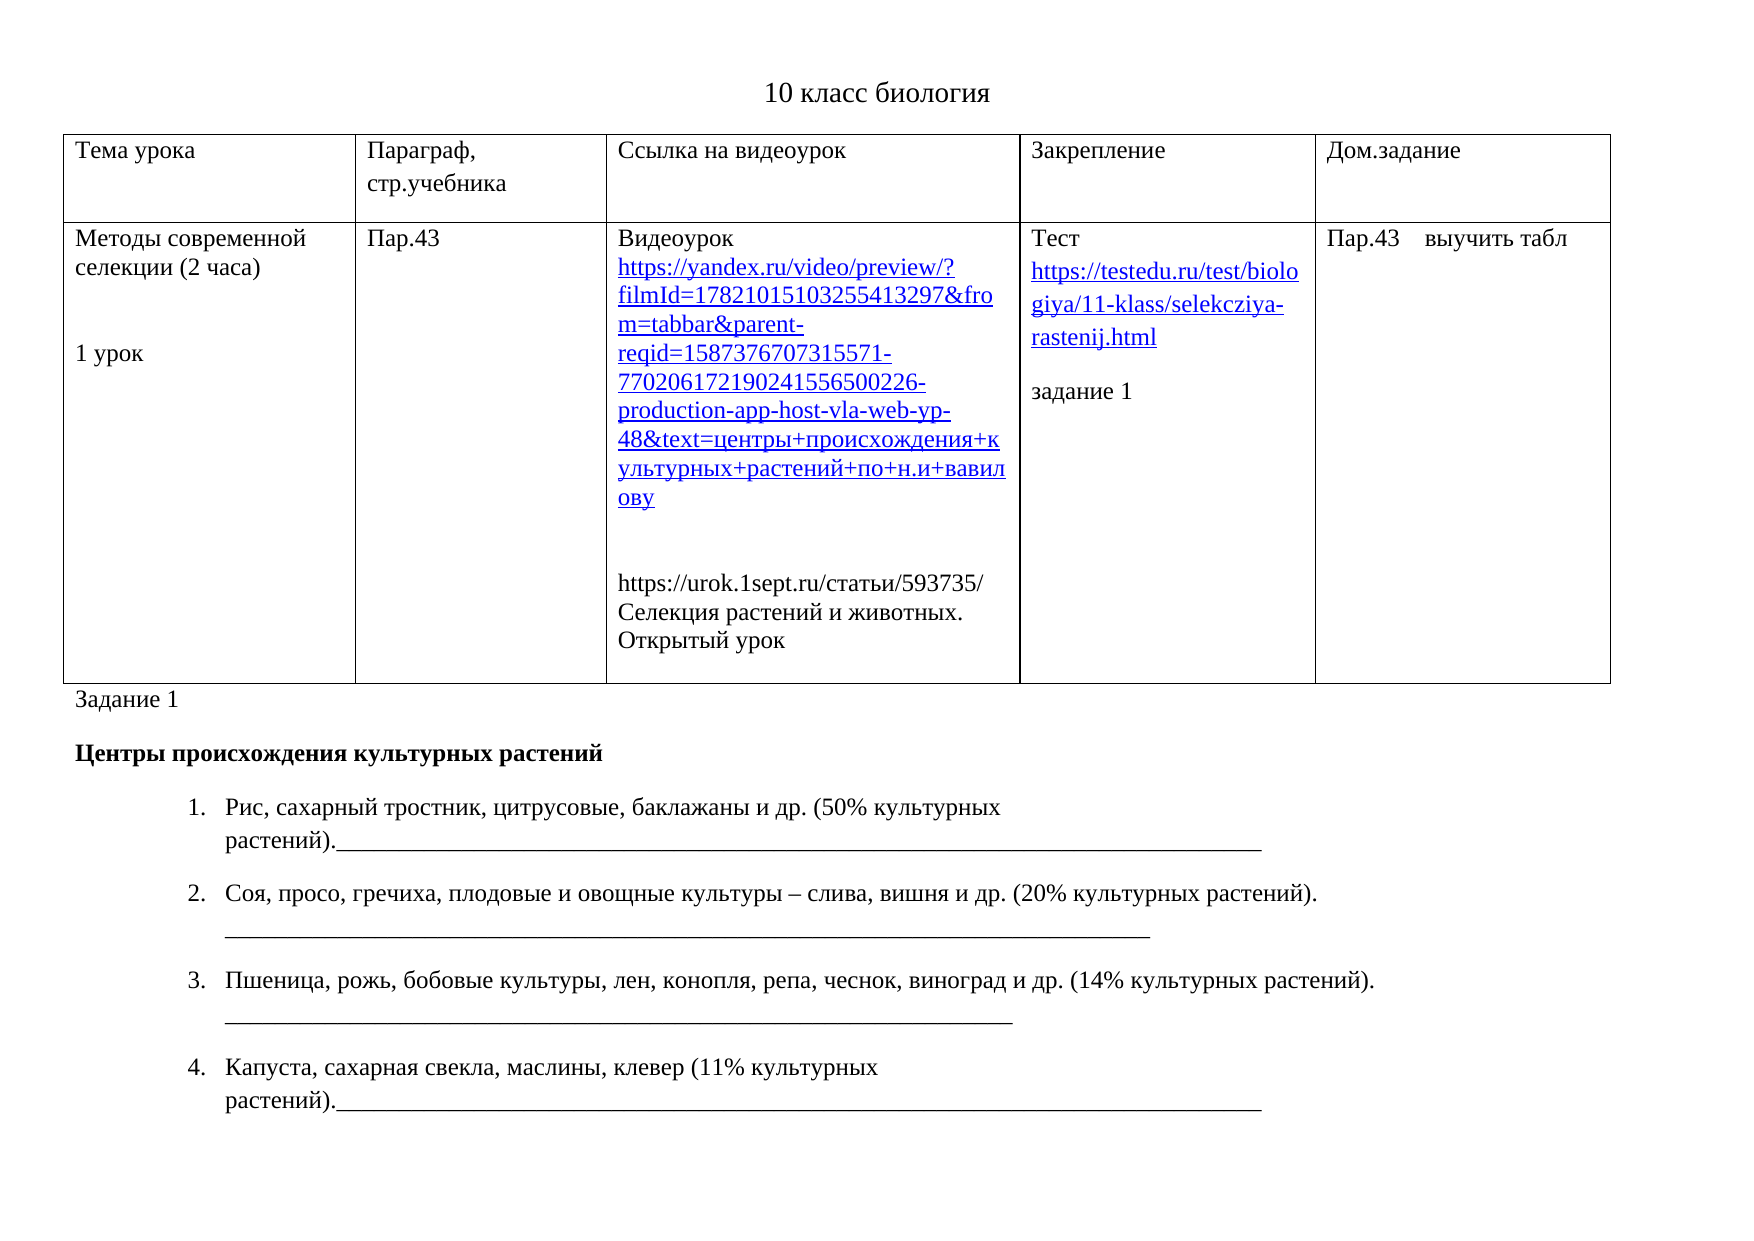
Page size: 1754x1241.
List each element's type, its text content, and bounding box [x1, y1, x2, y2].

text Центры происхождения культурных растений [75, 738, 1679, 767]
table_cell Методы современной селекции (2 часа) 1 урок [64, 223, 355, 683]
table_cell Тест https://testedu.ru/test/biologiya/11-klass/selekcziya-rastenij.html задание 1 [1021, 223, 1315, 683]
table_header Дом.задание [1316, 135, 1610, 222]
table_cell Пар.43 выучить табл [1316, 223, 1610, 683]
table_cell Пар.43 [356, 223, 606, 683]
text Задание 1 [75, 684, 1679, 713]
table_header Закрепление [1021, 135, 1315, 222]
list Соя, просо, гречиха, плодовые и овощные культуры – слива, вишня и др. (20% культурных растений). __________________________________________________________________________ [187, 878, 1679, 940]
list Капуста, сахарная свекла, маслины, клевер (11% культурных растений).__________________________________________________________________________ [187, 1052, 1679, 1114]
table_cell Видеоурок https://yandex.ru/video/preview/?filmId=17821015103255413297&from=tabbar&parent-reqid=1587376707315571-770206172190241556500226-production-app-host-vla-web-yp-48&text=центры+происхождения+культурных+растений+по+н.и+вавилову https://urok.1sept.ru/статьи/593735/ Селекция растений и животных. Открытый урок [607, 223, 1019, 683]
table_header Ссылка на видеоурок [607, 135, 1019, 222]
list Рис, сахарный тростник, цитрусовые, баклажаны и др. (50% культурных растений).__________________________________________________________________________ [187, 792, 1679, 853]
table_header Параграф, стр.учебника [356, 135, 606, 222]
text 10 класс биология [75, 75, 1679, 108]
table_header Тема урока [64, 135, 355, 222]
list Пшеница, рожь, бобовые культуры, лен, конопля, репа, чеснок, виноград и др. (14% культурных растений). _______________________________________________________________ [187, 965, 1679, 1027]
